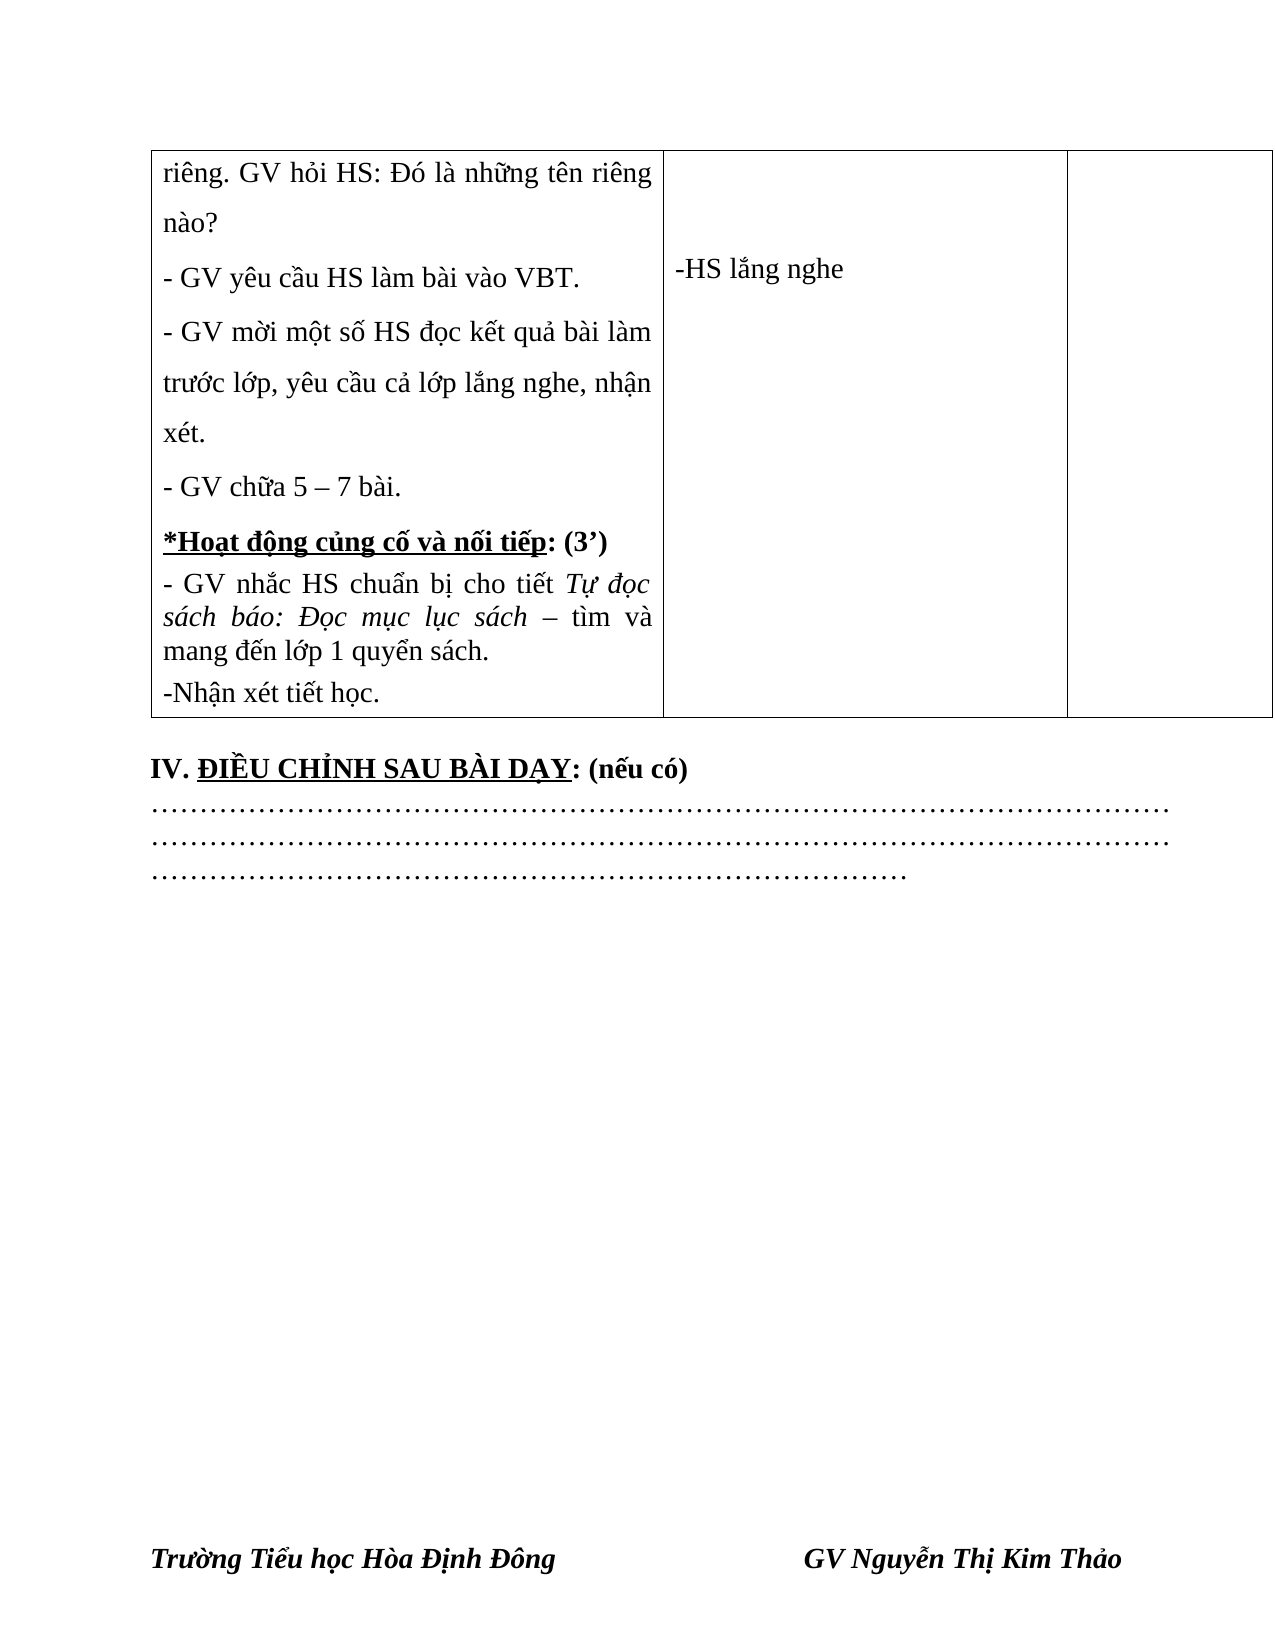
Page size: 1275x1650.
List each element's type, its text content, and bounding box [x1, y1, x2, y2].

text IV. ĐIỀU CHỈNH SAU BÀI DẠY: (nếu có) [150, 751, 1196, 785]
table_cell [664, 151, 1067, 717]
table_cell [152, 151, 663, 717]
text ……………………………………………………………………………………………………………………………………………………………………………………………………………………………………………………………… [150, 785, 1196, 886]
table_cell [1068, 151, 1272, 717]
